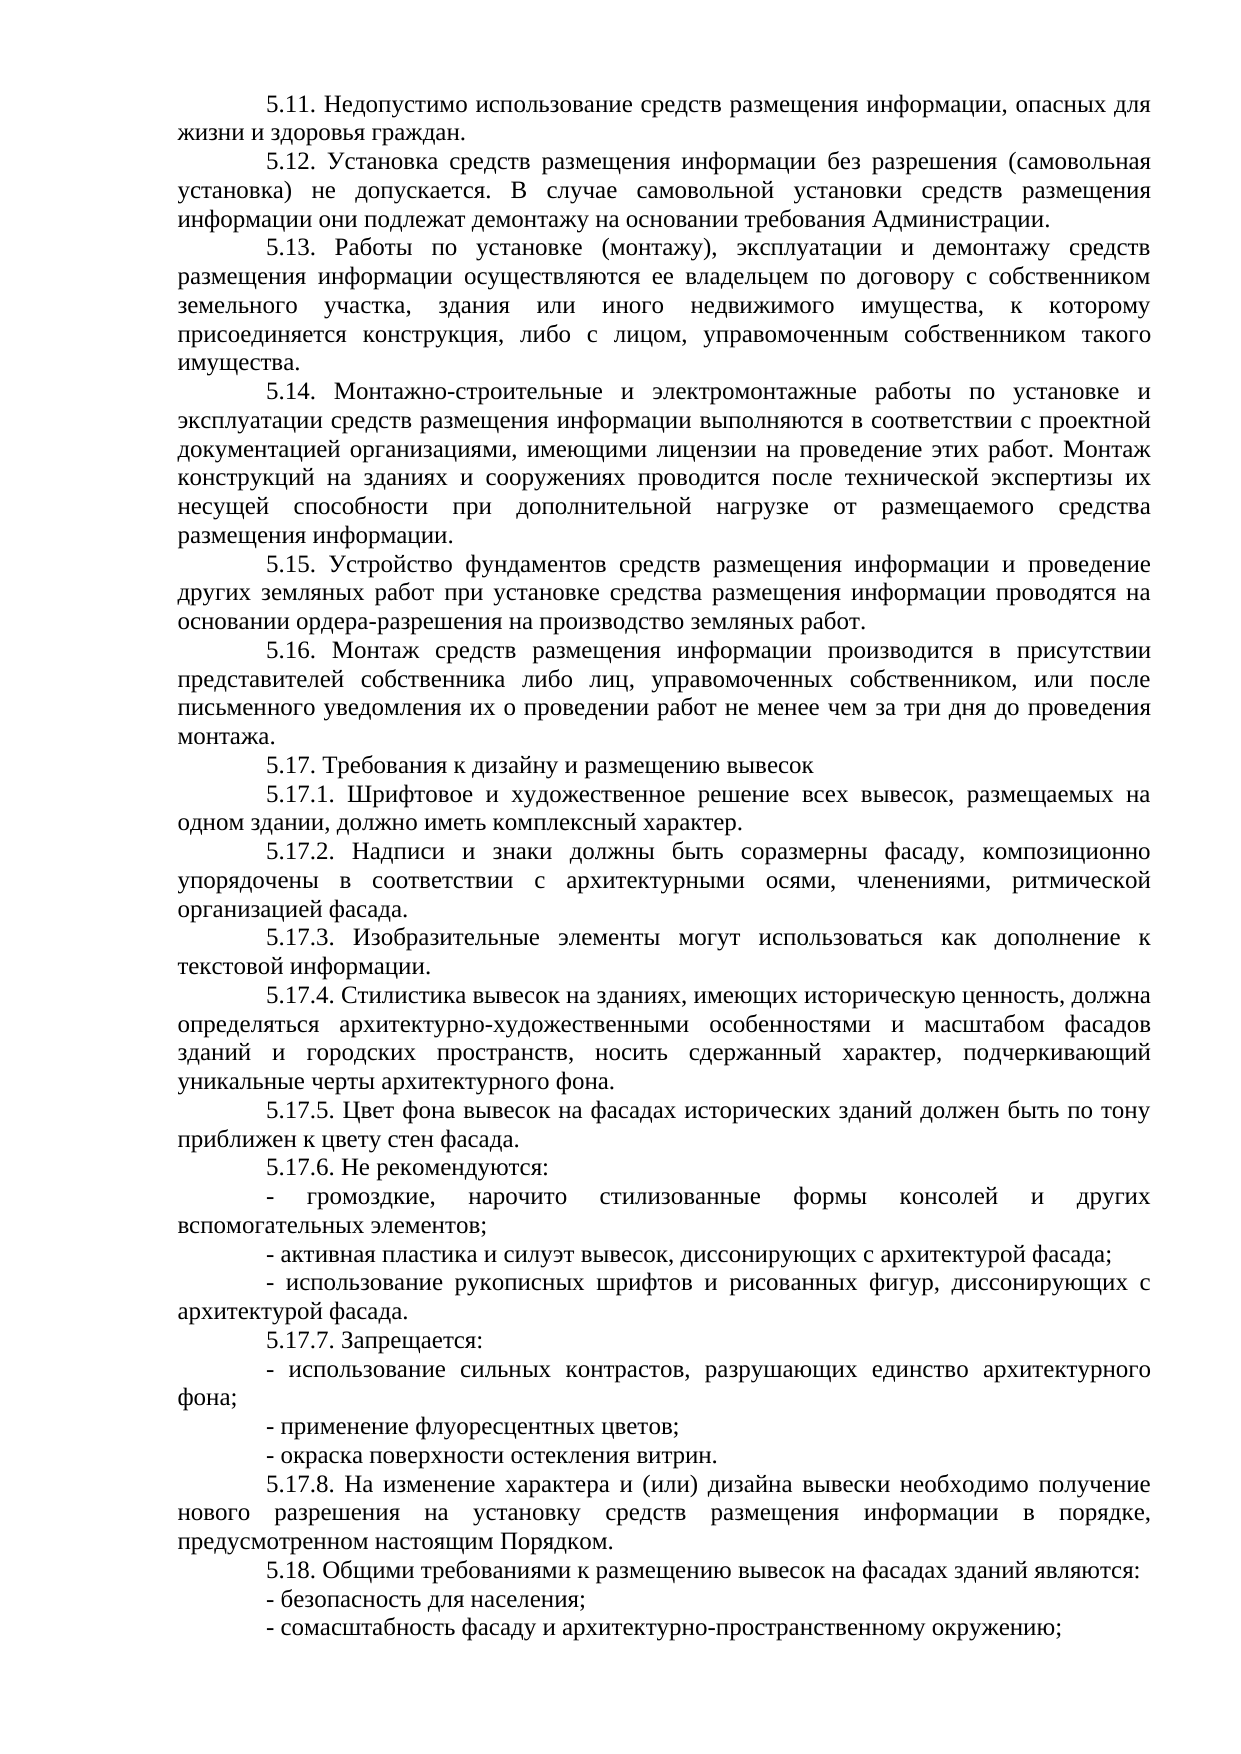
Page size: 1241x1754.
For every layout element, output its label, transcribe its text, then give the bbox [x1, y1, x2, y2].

text 5.17.2. Надписи и знаки должны быть соразмерны фасаду, композиционно упорядочены в соответствии с архитектурными осями, членениями, ритмической организацией фасада. [177, 836, 1152, 922]
text 5.13. Работы по установке (монтажу), эксплуатации и демонтажу средств размещения информации осуществляются ее владельцем по договору с собственником земельного участка, здания или иного недвижимого имущества, к которому присоединяется конструкция, либо с лицом, управомоченным собственником такого имущества. [177, 232, 1152, 376]
text 5.17.8. На изменение характера и (или) дизайна вывески необходимо получение нового разрешения на установку средств размещения информации в порядке, предусмотренном настоящим Порядком. [177, 1469, 1152, 1555]
text 5.17.1. Шрифтовое и художественное решение всех вывесок, размещаемых на одном здании, должно иметь комплексный характер. [177, 779, 1152, 836]
text 5.17.7. Запрещается: [177, 1325, 1152, 1354]
text - громоздкие, нарочито стилизованные формы консолей и других вспомогательных элементов; [177, 1181, 1152, 1239]
text - сомасштабность фасаду и архитектурно-пространственному окружению; [177, 1612, 1152, 1641]
text 5.15. Устройство фундаментов средств размещения информации и проведение других земляных работ при установке средства размещения информации проводятся на основании ордера-разрешения на производство земляных работ. [177, 549, 1152, 635]
text 5.17. Требования к дизайну и размещению вывесок [177, 750, 1152, 779]
text 5.11. Недопустимо использование средств размещения информации, опасных для жизни и здоровья граждан. [177, 89, 1152, 146]
text - окраска поверхности остекления витрин. [177, 1440, 1152, 1469]
text 5.18. Общими требованиями к размещению вывесок на фасадах зданий являются: [177, 1555, 1152, 1584]
text - использование сильных контрастов, разрушающих единство архитектурного фона; [177, 1354, 1152, 1411]
text 5.17.4. Стилистика вывесок на зданиях, имеющих историческую ценность, должна определяться архитектурно-художественными особенностями и масштабом фасадов зданий и городских пространств, носить сдержанный характер, подчеркивающий уникальные черты архитектурного фона. [177, 980, 1152, 1095]
text 5.14. Монтажно-строительные и электромонтажные работы по установке и эксплуатации средств размещения информации выполняются в соответствии с проектной документацией организациями, имеющими лицензии на проведение этих работ. Монтаж конструкций на зданиях и сооружениях проводится после технической экспертизы их несущей способности при дополнительной нагрузке от размещаемого средства размещения информации. [177, 376, 1152, 549]
text 5.17.5. Цвет фона вывесок на фасадах исторических зданий должен быть по тону приближен к цвету стен фасада. [177, 1095, 1152, 1152]
text - использование рукописных шрифтов и рисованных фигур, диссонирующих с архитектурой фасада. [177, 1267, 1152, 1325]
text 5.17.3. Изобразительные элементы могут использоваться как дополнение к текстовой информации. [177, 922, 1152, 980]
text - активная пластика и силуэт вывесок, диссонирующих с архитектурой фасада; [177, 1239, 1152, 1267]
text 5.17.6. Не рекомендуются: [177, 1152, 1152, 1181]
text 5.12. Установка средств размещения информации без разрешения (самовольная установка) не допускается. В случае самовольной установки средств размещения информации они подлежат демонтажу на основании требования Администрации. [177, 146, 1152, 232]
text 5.16. Монтаж средств размещения информации производится в присутствии представителей собственника либо лиц, управомоченных собственником, или после письменного уведомления их о проведении работ не менее чем за три дня до проведения монтажа. [177, 635, 1152, 750]
text - безопасность для населения; [177, 1584, 1152, 1612]
text - применение флуоресцентных цветов; [177, 1411, 1152, 1440]
